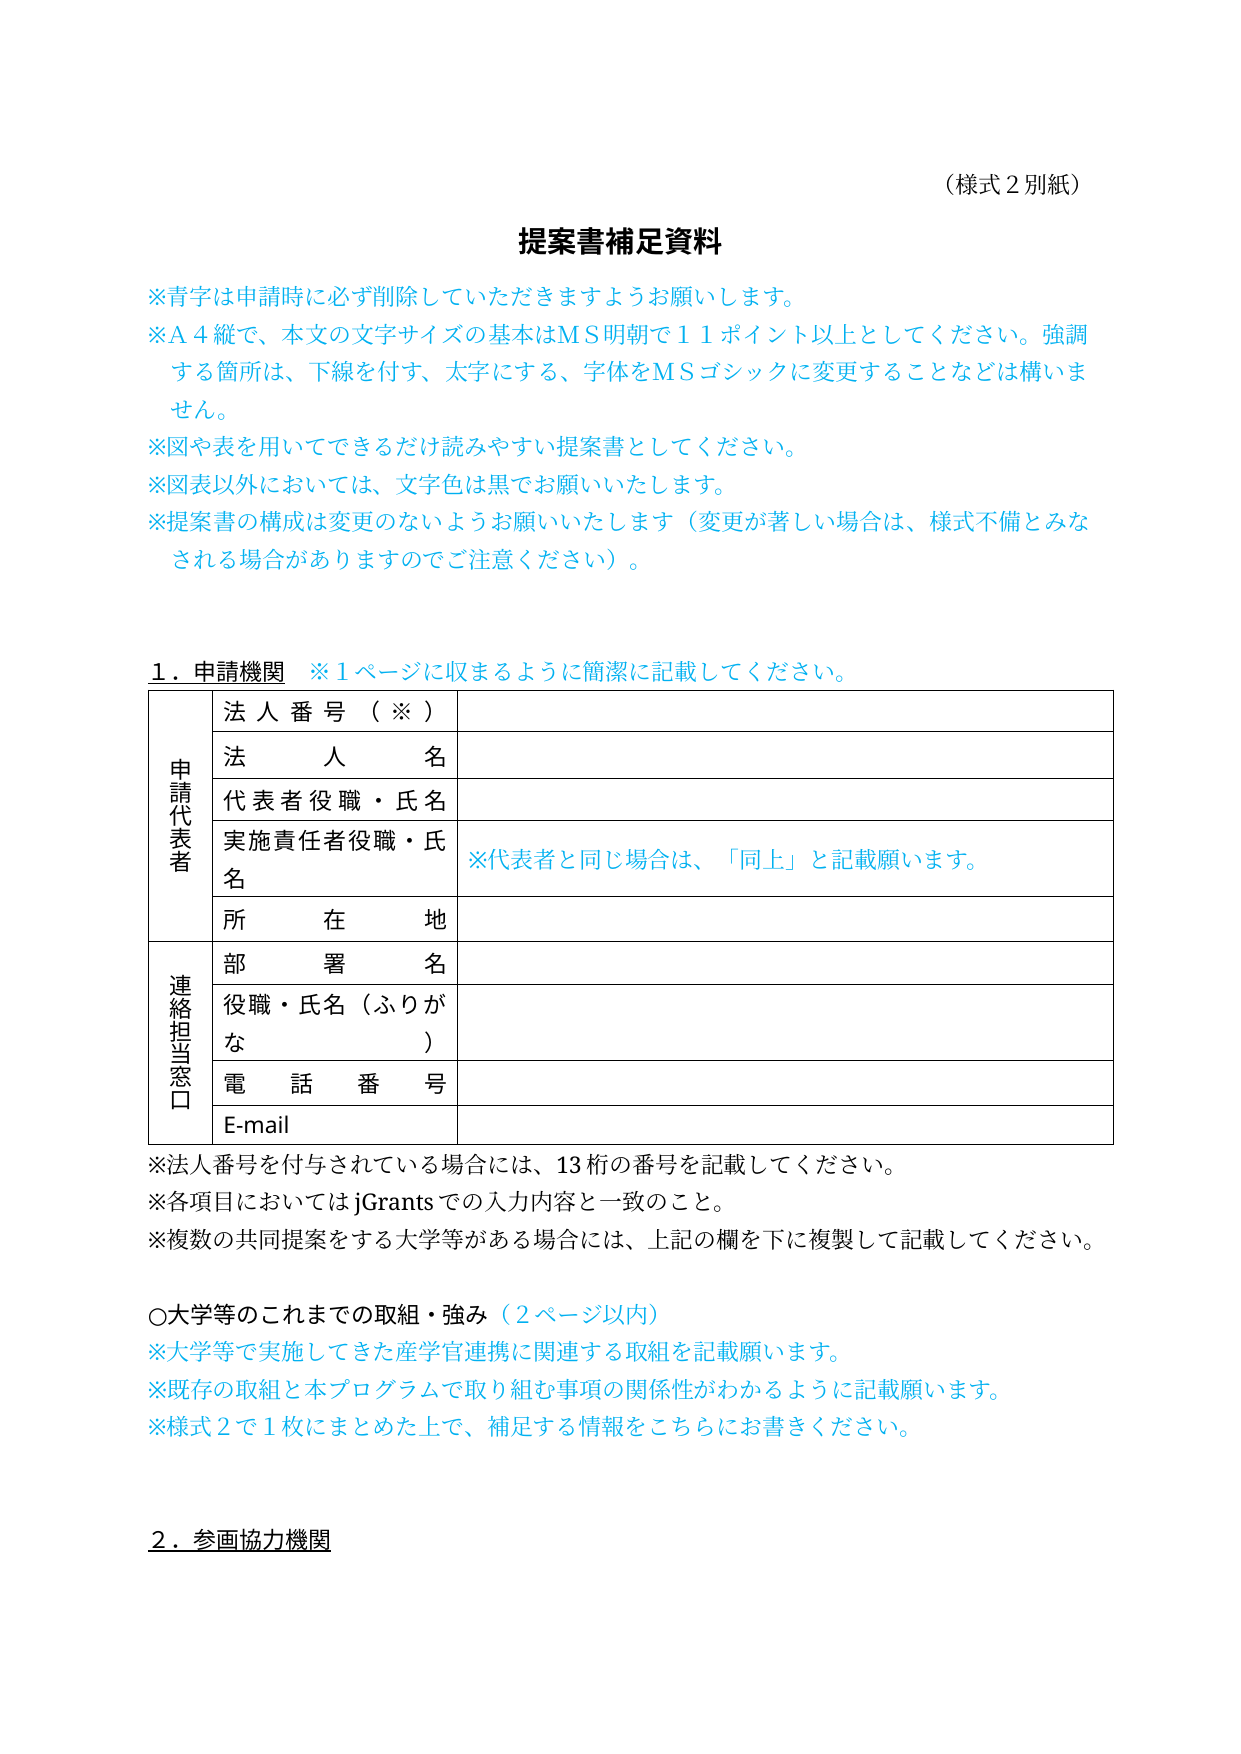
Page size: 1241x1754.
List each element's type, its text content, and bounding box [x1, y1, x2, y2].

table_cell 法人名 [213, 732, 457, 778]
text （様式２別紙） [148, 164, 1092, 202]
table_cell 役職・氏名（ふりがな） [213, 985, 457, 1060]
text ※複数の共同提案をする大学等がある場合には、上記の欄を下に複製して記載してください。 [148, 1219, 1092, 1257]
table_cell 電話番号 [213, 1061, 457, 1105]
text ※提案書の構成は変更のないようお願いいたします（変更が著しい場合は、様式不備とみなされる場合がありますのでご注意ください）。 [148, 502, 1092, 577]
table_cell [458, 1106, 1113, 1143]
text ２．参画協力機関 [148, 1519, 1092, 1557]
text ○大学等のこれまでの取組・強み（２ページ以内） [148, 1294, 1092, 1332]
table_cell [458, 985, 1113, 1060]
table_header [458, 691, 1113, 731]
table_header 法人番号（※） [213, 691, 457, 731]
text 提案書補足資料 [148, 202, 1092, 277]
table_cell 代表者役職・氏名 [213, 779, 457, 820]
table_cell [458, 779, 1113, 820]
table_cell [458, 897, 1113, 941]
text ※既存の取組と本プログラムで取り組む事項の関係性がわかるように記載願います。 [148, 1369, 1092, 1407]
text ※図や表を用いてできるだけ読みやすい提案書としてください。 [148, 427, 1092, 464]
text １．申請機関 ※１ページに収まるように簡潔に記載してください。 [148, 652, 1092, 689]
table_cell 実施責任者役職・氏名 [213, 821, 457, 896]
table_cell ※代表者と同じ場合は、「同上」と記載願います。 [458, 821, 1113, 896]
text ※法人番号を付与されている場合には、13桁の番号を記載してください。 [148, 1145, 1092, 1182]
text ※様式２で１枚にまとめた上で、補足する情報をこちらにお書きください。 [148, 1407, 1092, 1444]
table_header 申請代表者 [149, 691, 212, 941]
table_cell [458, 942, 1113, 984]
table_cell E-mail [213, 1106, 457, 1143]
text ※各項目においてはjGrantsでの入力内容と一致のこと。 [148, 1182, 1092, 1219]
text ※図表以外においては、文字色は黒でお願いいたします。 [148, 464, 1092, 502]
table_cell 所在地 [213, 897, 457, 941]
text ※Ａ４縦で、本文の文字サイズの基本はＭＳ明朝で１１ポイント以上としてください。強調する箇所は、下線を付す、太字にする、字体をＭＳゴシックに変更することなどは構いません。 [148, 314, 1092, 427]
text ※青字は申請時に必ず削除していただきますようお願いします。 [148, 277, 1092, 314]
table_cell [458, 1061, 1113, 1105]
table_cell 連絡担当窓口 [149, 942, 212, 1143]
table_cell 部署名 [213, 942, 457, 984]
text ※大学等で実施してきた産学官連携に関連する取組を記載願います。 [148, 1332, 1092, 1369]
table_cell [458, 732, 1113, 778]
